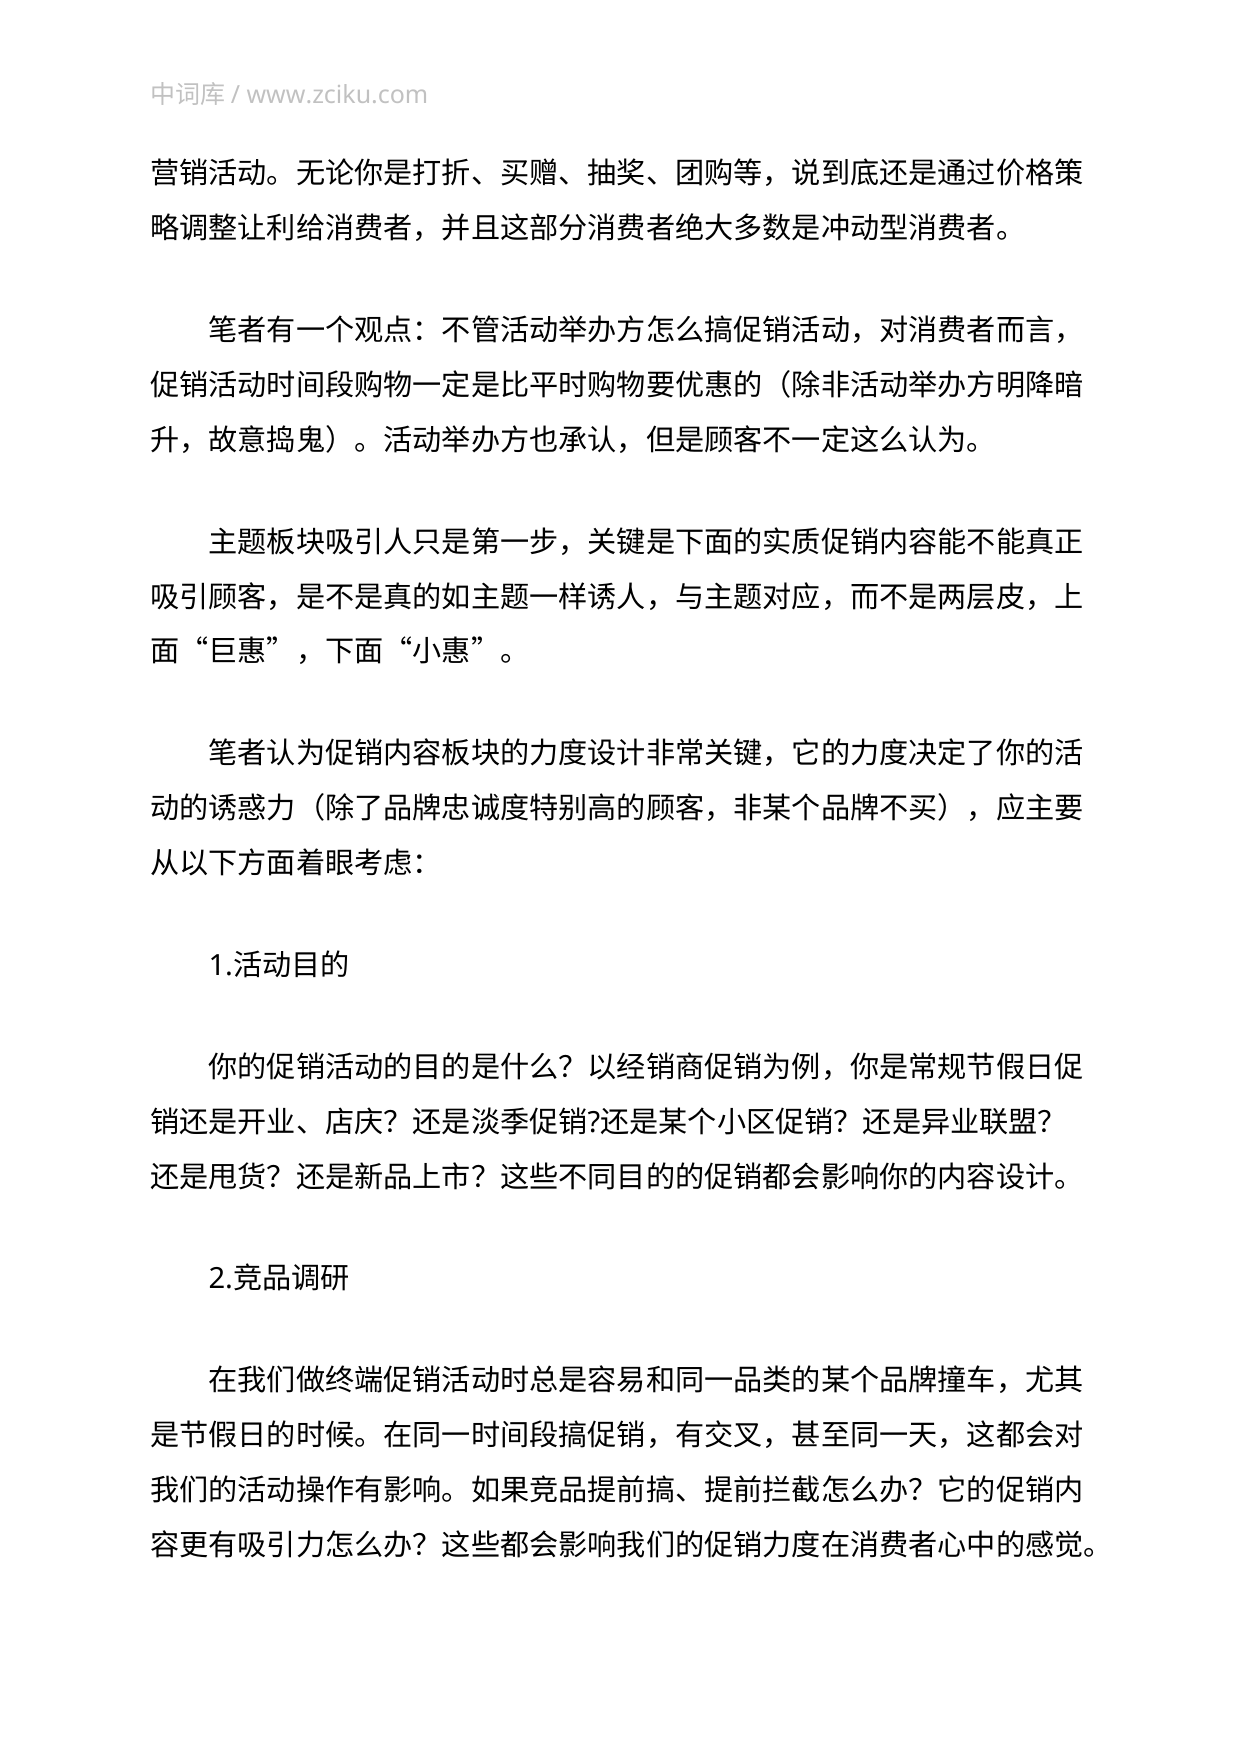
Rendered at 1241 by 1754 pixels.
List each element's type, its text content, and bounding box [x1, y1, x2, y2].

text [150, 150, 1090, 247]
text 在我们做终端促销活动时总是容易和同一品类的某个品牌撞车，尤其是节假日的时候。在同一时间段搞促销，有交叉，甚至同一天，这都会对我们的活动操作有影响。如果竞品提前搞、提前拦截怎么办？它的促销内容更有吸引力怎么办？这些都会影响我们的促销力度在消费者心中的感觉。 [150, 1357, 1090, 1564]
text 1.活动目的 [150, 941, 1090, 984]
text 笔者有一个观点：不管活动举办方怎么搞促销活动，对消费者而言，促销活动时间段购物一定是比平时购物要优惠的（除非活动举办方明降暗升，故意捣鬼）。活动举办方也承认，但是顾客不一定这么认为。 [150, 307, 1090, 459]
text 你的促销活动的目的是什么？以经销商促销为例，你是常规节假日促销还是开业、店庆？还是淡季促销?还是某个小区促销？还是异业联盟？还是甩货？还是新品上市？这些不同目的的促销都会影响你的内容设计。 [150, 1043, 1090, 1196]
text 笔者认为促销内容板块的力度设计非常关键，它的力度决定了你的活动的诱惑力（除了品牌忠诚度特别高的顾客，非某个品牌不买），应主要从以下方面着眼考虑： [150, 730, 1090, 882]
text 2.竞品调研 [150, 1255, 1090, 1297]
text 主题板块吸引人只是第一步，关键是下面的实质促销内容能不能真正吸引顾客，是不是真的如主题一样诱人，与主题对应，而不是两层皮，上面“巨惠”，下面“小惠”。 [150, 518, 1090, 670]
